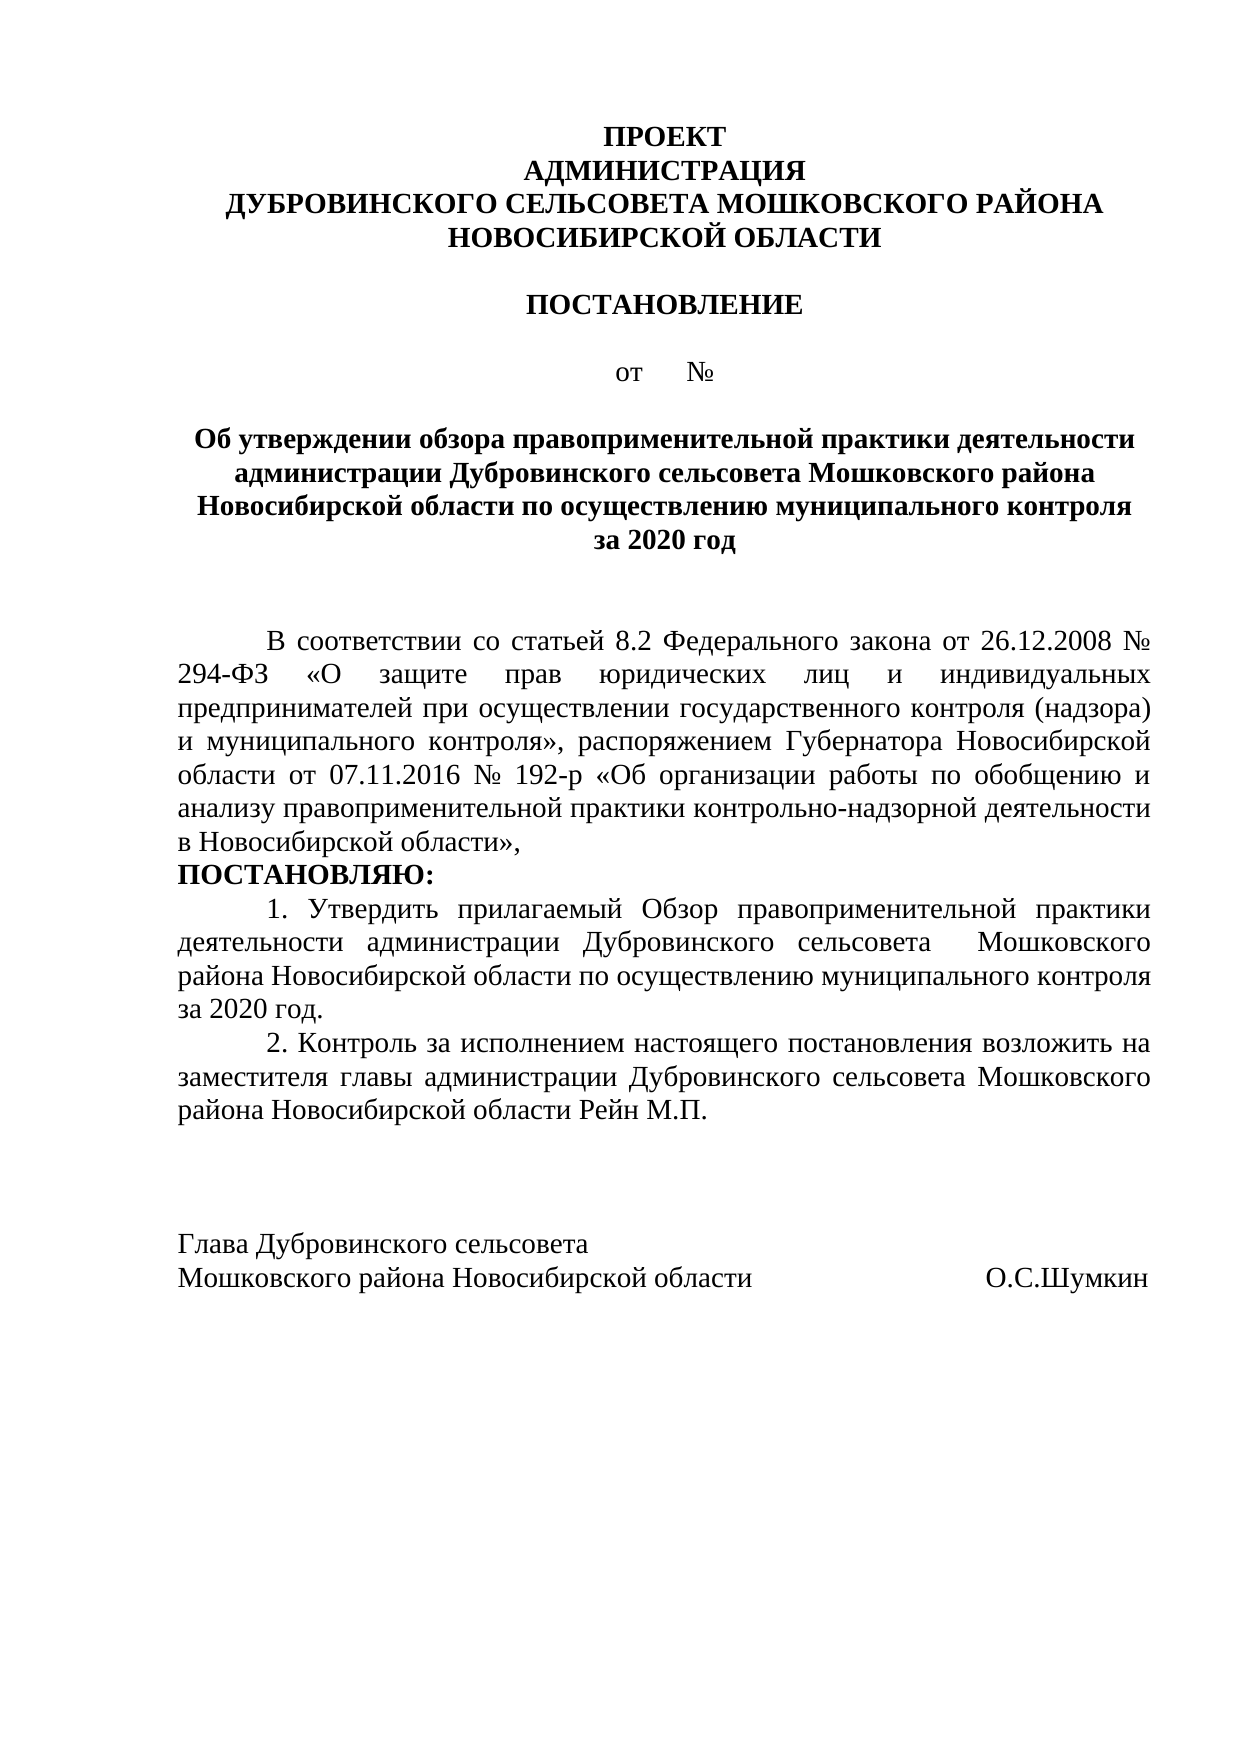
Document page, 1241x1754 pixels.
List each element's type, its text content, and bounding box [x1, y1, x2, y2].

text 2. Контроль за исполнением настоящего постановления возложить на заместителя главы администрации Дубровинского сельсовета Мошковского района Новосибирской области Рейн М.П. [177, 1025, 1152, 1126]
text АДМИНИСТРАЦИЯ [177, 153, 1152, 187]
text НОВОСИБИРСКОЙ ОБЛАСТИ [177, 220, 1152, 254]
text Об утверждении обзора правоприменительной практики деятельности администрации Дубровинского сельсовета Мошковского района Новосибирской области по осуществлению муниципального контроля [177, 421, 1152, 522]
text Мошковского района Новосибирской области О.С.Шумкин [177, 1260, 1152, 1293]
text от № [177, 354, 1152, 388]
text ДУБРОВИНСКОГО СЕЛЬСОВЕТА МОШКОВСКОГО РАЙОНА [177, 187, 1152, 220]
text за 2020 год [177, 522, 1152, 556]
text Глава Дубровинского сельсовета [177, 1226, 1152, 1260]
text ПОСТАНОВЛЕНИЕ [177, 287, 1152, 321]
text 1. Утвердить прилагаемый Обзор правоприменительной практики деятельности администрации Дубровинского сельсовета Мошковского района Новосибирской области по осуществлению муниципального контроля за 2020 год. [177, 891, 1152, 1025]
text ПОСТАНОВЛЯЮ: [177, 857, 1152, 891]
text В соответствии со статьей 8.2 Федерального закона от 26.12.2008 № 294-ФЗ «О защите прав юридических лиц и индивидуальных предпринимателей при осуществлении государственного контроля (надзора) и муниципального контроля», распоряжением Губернатора Новосибирской области от 07.11.2016 № 192-р «Об организации работы по обобщению и анализу правоприменительной практики контрольно-надзорной деятельности в Новосибирской области», [177, 623, 1152, 857]
text ПРОЕКТ [177, 119, 1152, 153]
